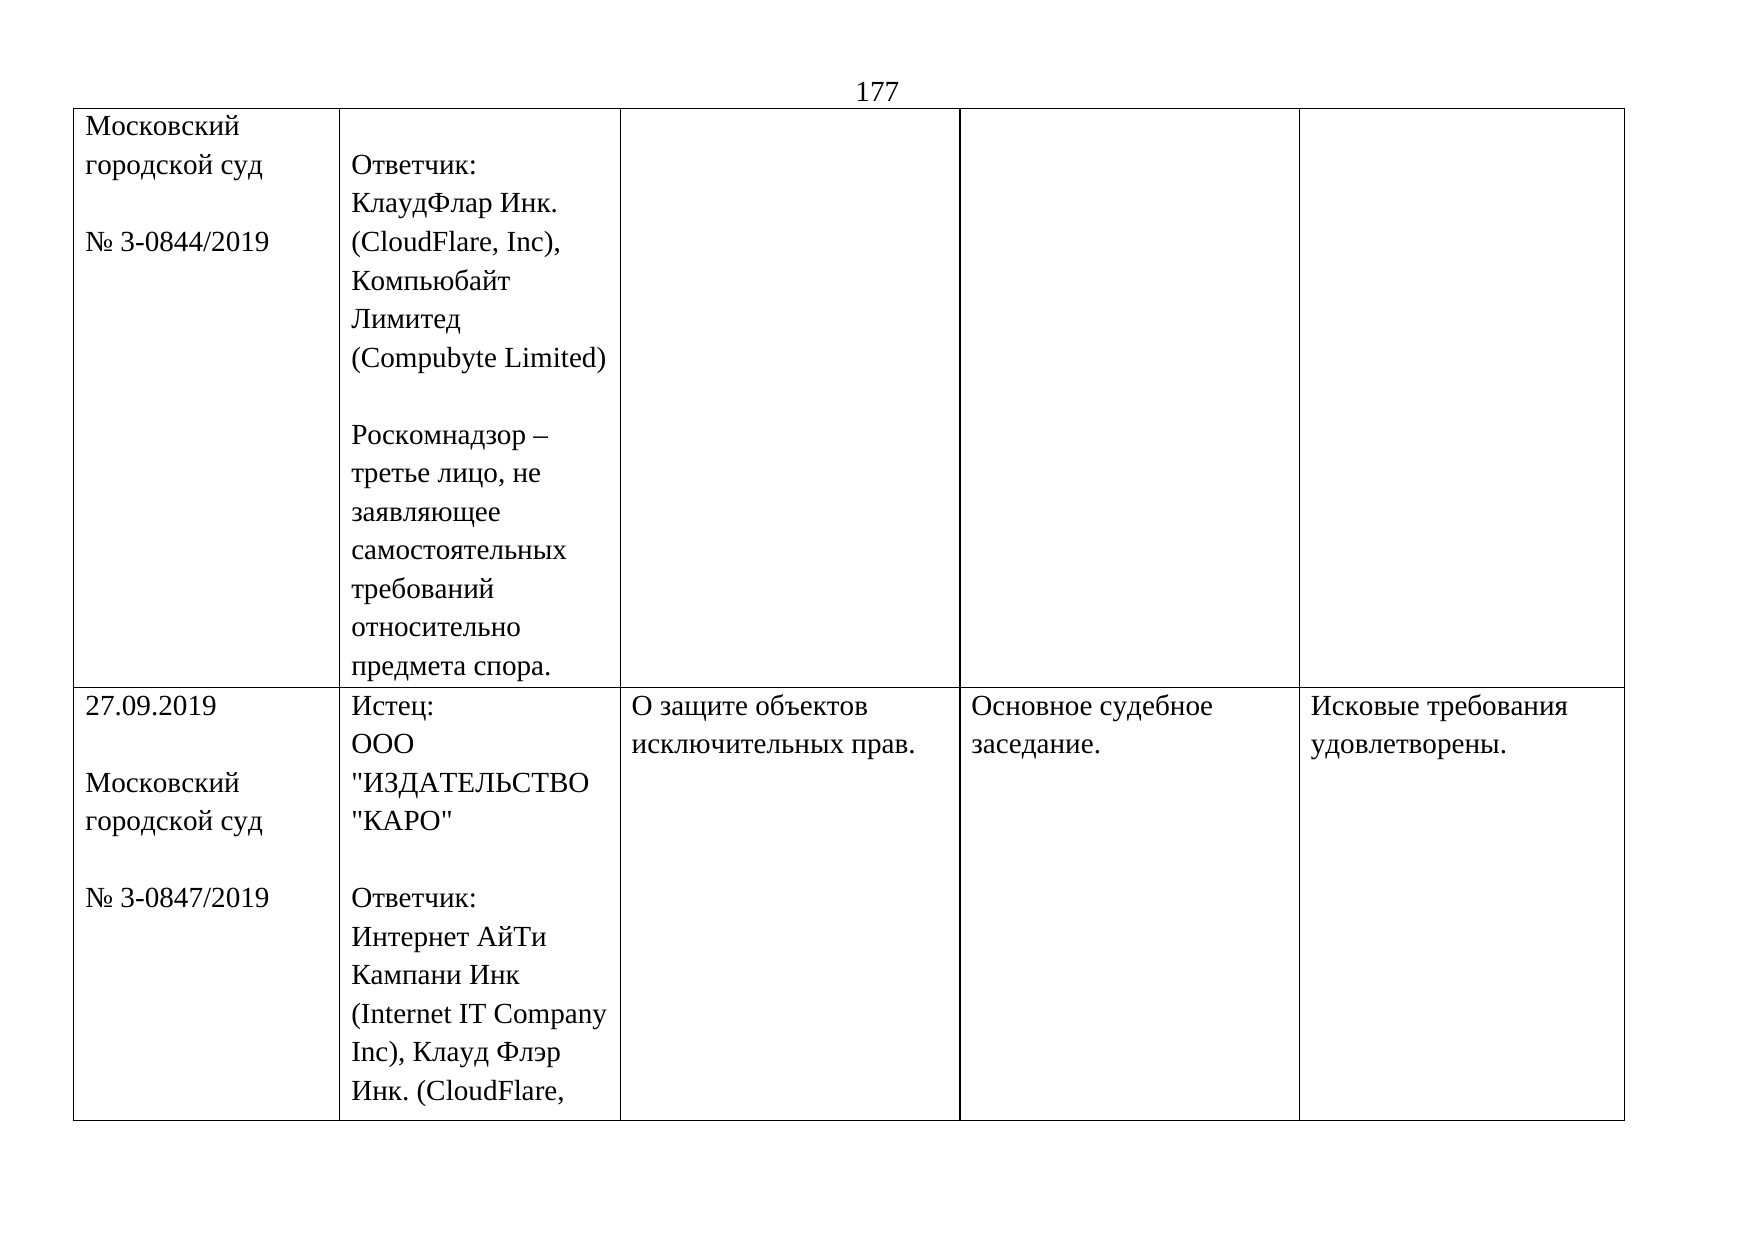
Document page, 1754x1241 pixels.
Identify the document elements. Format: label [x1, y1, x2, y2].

table_cell [74, 109, 339, 687]
table_cell [961, 688, 1299, 1120]
table_cell [74, 688, 339, 1120]
table_cell [340, 688, 620, 1120]
table_cell [1300, 109, 1624, 687]
table_cell [621, 109, 959, 687]
table_cell [1300, 688, 1624, 1120]
table_cell [961, 109, 1299, 687]
table_cell [340, 109, 620, 687]
table_cell [621, 688, 959, 1120]
